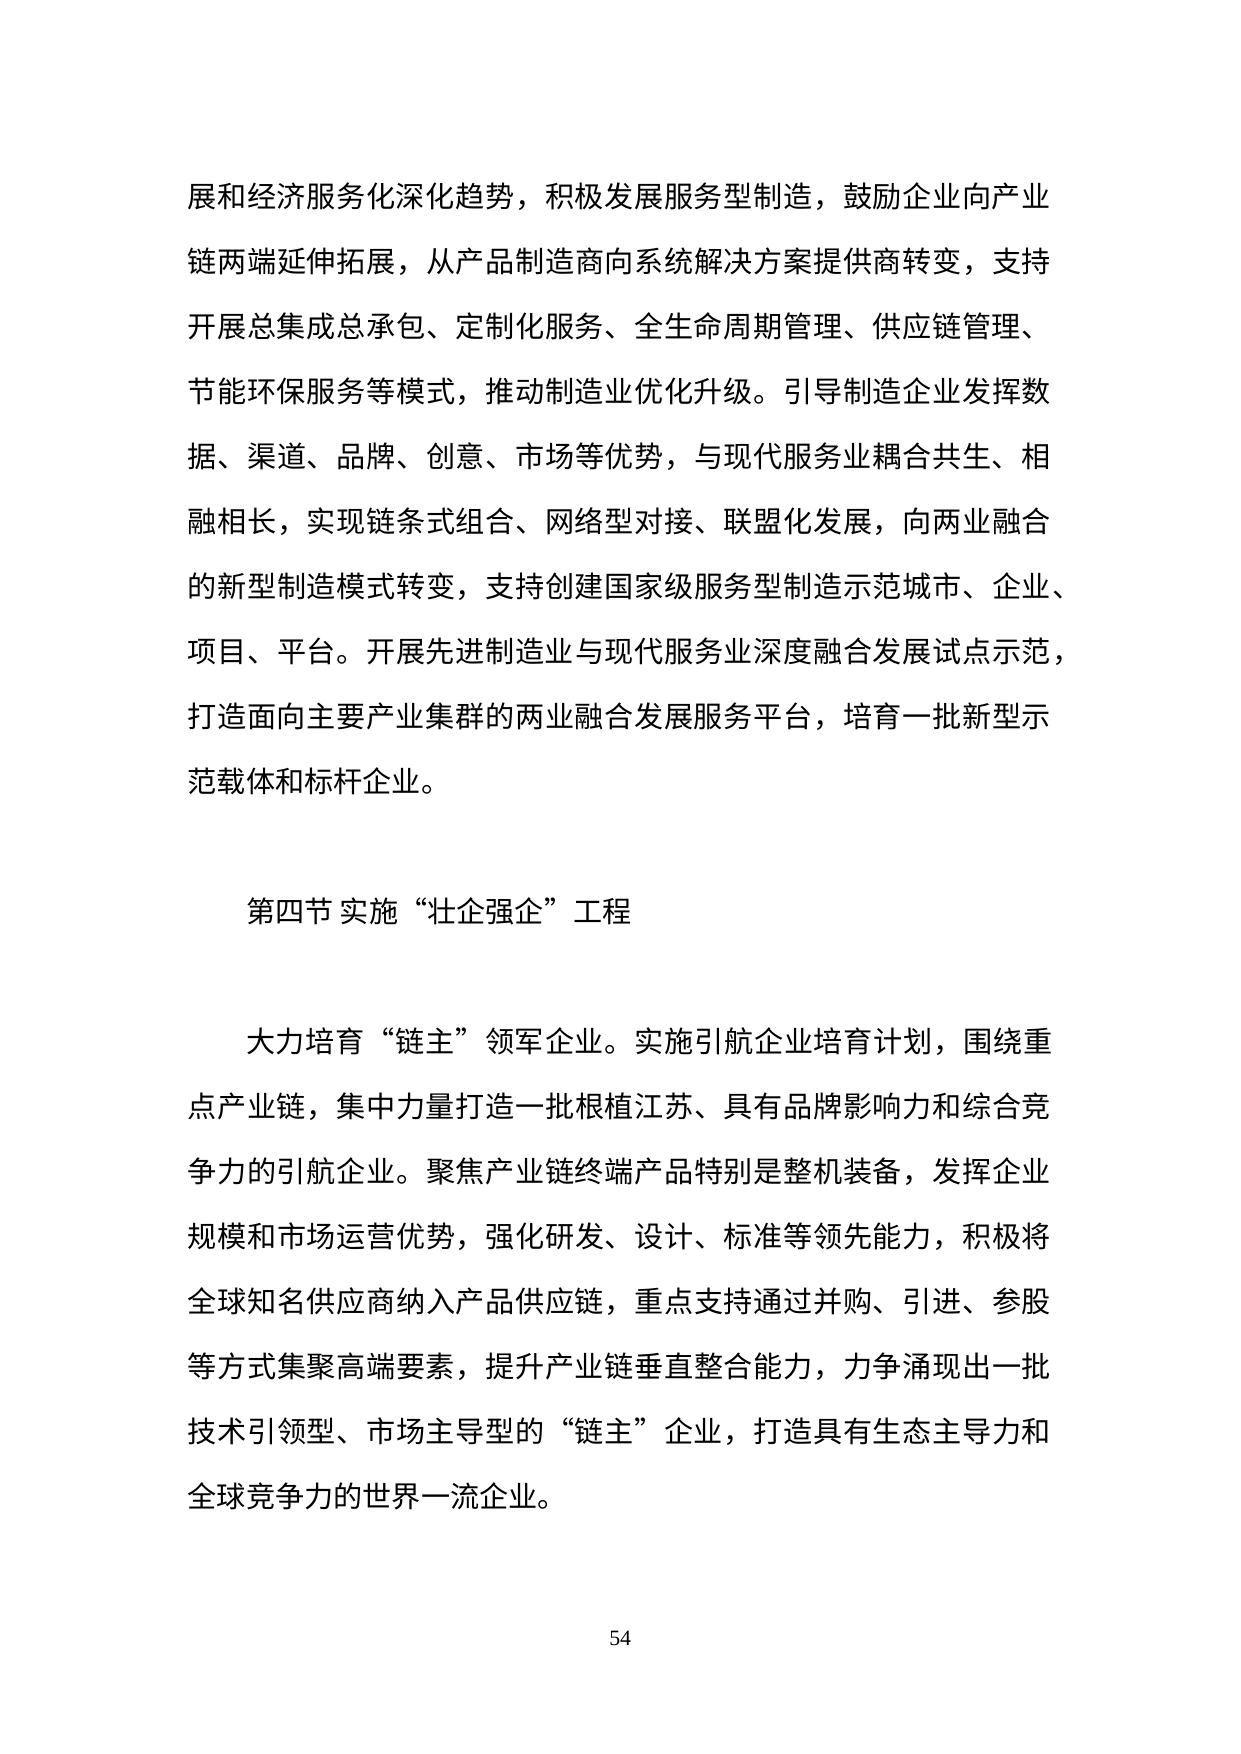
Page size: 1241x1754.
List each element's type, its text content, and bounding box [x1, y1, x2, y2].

text 大力培育“链主”领军企业。实施引航企业培育计划，围绕重点产业链，集中力量打造一批根植江苏、具有品牌影响力和综合竞争力的引航企业。聚焦产业链终端产品特别是整机装备，发挥企业规模和市场运营优势，强化研发、设计、标准等领先能力，积极将全球知名供应商纳入产品供应链，重点支持通过并购、引进、参股等方式集聚高端要素，提升产业链垂直整合能力，力争涌现出一批技术引领型、市场主导型的“链主”企业，打造具有生态主导力和全球竞争力的世界一流企业。 [187, 1007, 1053, 1527]
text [187, 162, 1053, 812]
text 第四节 实施“壮企强企”工程 [187, 877, 1053, 942]
